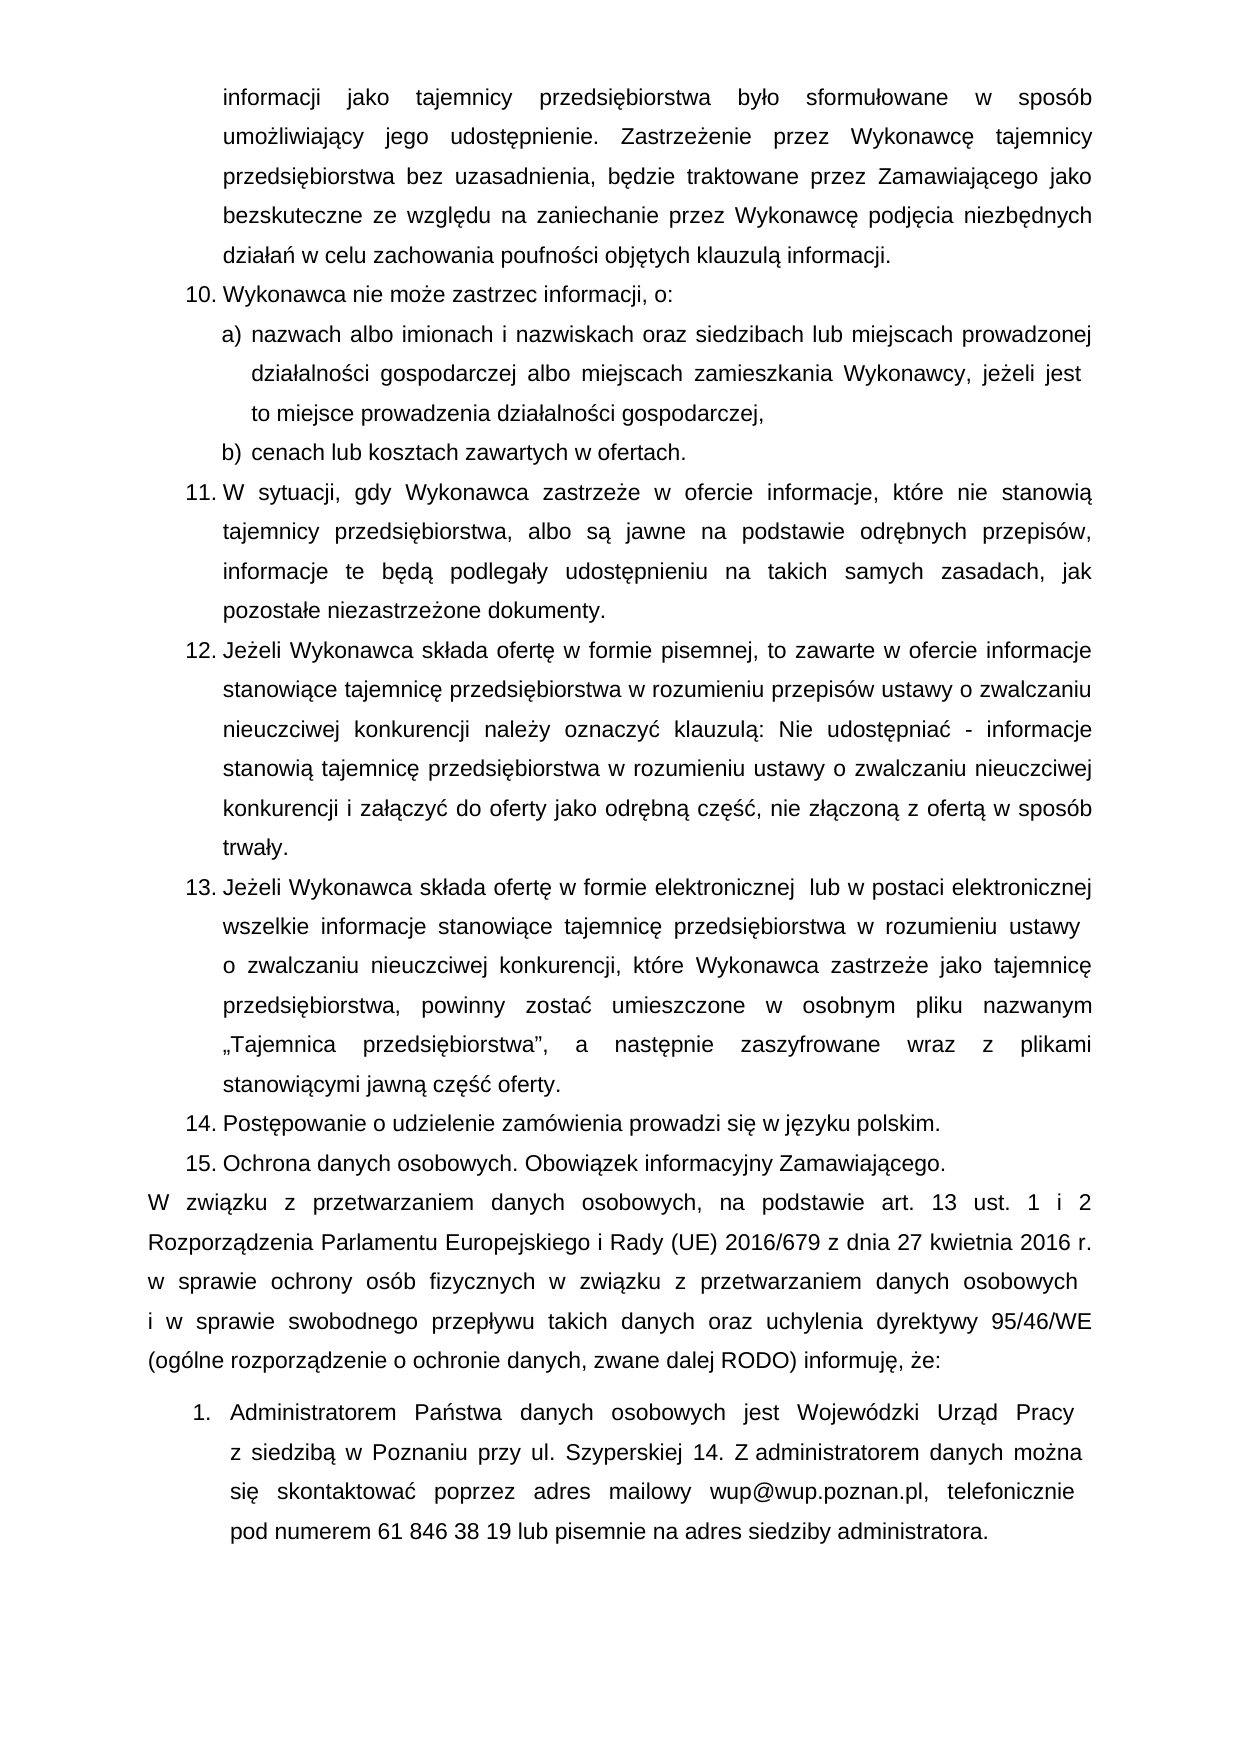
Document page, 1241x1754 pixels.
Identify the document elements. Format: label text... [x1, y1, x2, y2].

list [185, 84, 1093, 268]
list Jeżeli Wykonawca składa ofertę w formie pisemnej, to zawarte w ofercie informacje stanowiące tajemnicę przedsiębiorstwa w rozumieniu przepisów ustawy o zwalczaniu nieuczciwej konkurencji należy oznaczyć klauzulą: Nie udostępniać - informacje stanowią tajemnicę przedsiębiorstwa w rozumieniu ustawy o zwalczaniu nieuczciwej konkurencji i załączyć do oferty jako odrębną część, nie złączoną z ofertą w sposób trwały. [185, 637, 1093, 860]
text W związku z przetwarzaniem danych osobowych, na podstawie art. 13 ust. 1 i 2 Rozporządzenia Parlamentu Europejskiego i Rady (UE) 2016/679 z dnia 27 kwietnia 2016 r. w sprawie ochrony osób fizycznych w związku z przetwarzaniem danych osobowych i w sprawie swobodnego przepływu takich danych oraz uchylenia dyrektywy 95/46/WE (ogólne rozporządzenie o ochronie danych, zwane dalej RODO) informuję, że: [148, 1189, 1093, 1373]
list Ochrona danych osobowych. Obowiązek informacyjny Zamawiającego. [185, 1150, 1093, 1176]
list Administratorem Państwa danych osobowych jest Wojewódzki Urząd Pracy z siedzibą w Poznaniu przy ul. Szyperskiej 14. Z administratorem danych można się skontaktować poprzez adres mailowy wup@wup.poznan.pl, telefonicznie pod numerem 61 846 38 19 lub pisemnie na adres siedziby administratora. [192, 1399, 1093, 1544]
list Wykonawca nie może zastrzec informacji, o: [185, 281, 1093, 308]
list cenach lub kosztach zawartych w ofertach. [221, 439, 1093, 466]
list nazwach albo imionach i nazwiskach oraz siedzibach lub miejscach prowadzonej działalności gospodarczej albo miejscach zamieszkania Wykonawcy, jeżeli jest to miejsce prowadzenia działalności gospodarczej, [221, 321, 1093, 426]
list Jeżeli Wykonawca składa ofertę w formie elektronicznej lub w postaci elektronicznej wszelkie informacje stanowiące tajemnicę przedsiębiorstwa w rozumieniu ustawy o zwalczaniu nieuczciwej konkurencji, które Wykonawca zastrzeże jako tajemnicę przedsiębiorstwa, powinny zostać umieszczone w osobnym pliku nazwanym „Tajemnica przedsiębiorstwa”, a następnie zaszyfrowane wraz z plikami stanowiącymi jawną część oferty. [185, 873, 1093, 1097]
list W sytuacji, gdy Wykonawca zastrzeże w ofercie informacje, które nie stanowią tajemnicy przedsiębiorstwa, albo są jawne na podstawie odrębnych przepisów, informacje te będą podlegały udostępnieniu na takich samych zasadach, jak pozostałe niezastrzeżone dokumenty. [185, 479, 1093, 623]
list Postępowanie o udzielenie zamówienia prowadzi się w języku polskim. [185, 1110, 1093, 1137]
